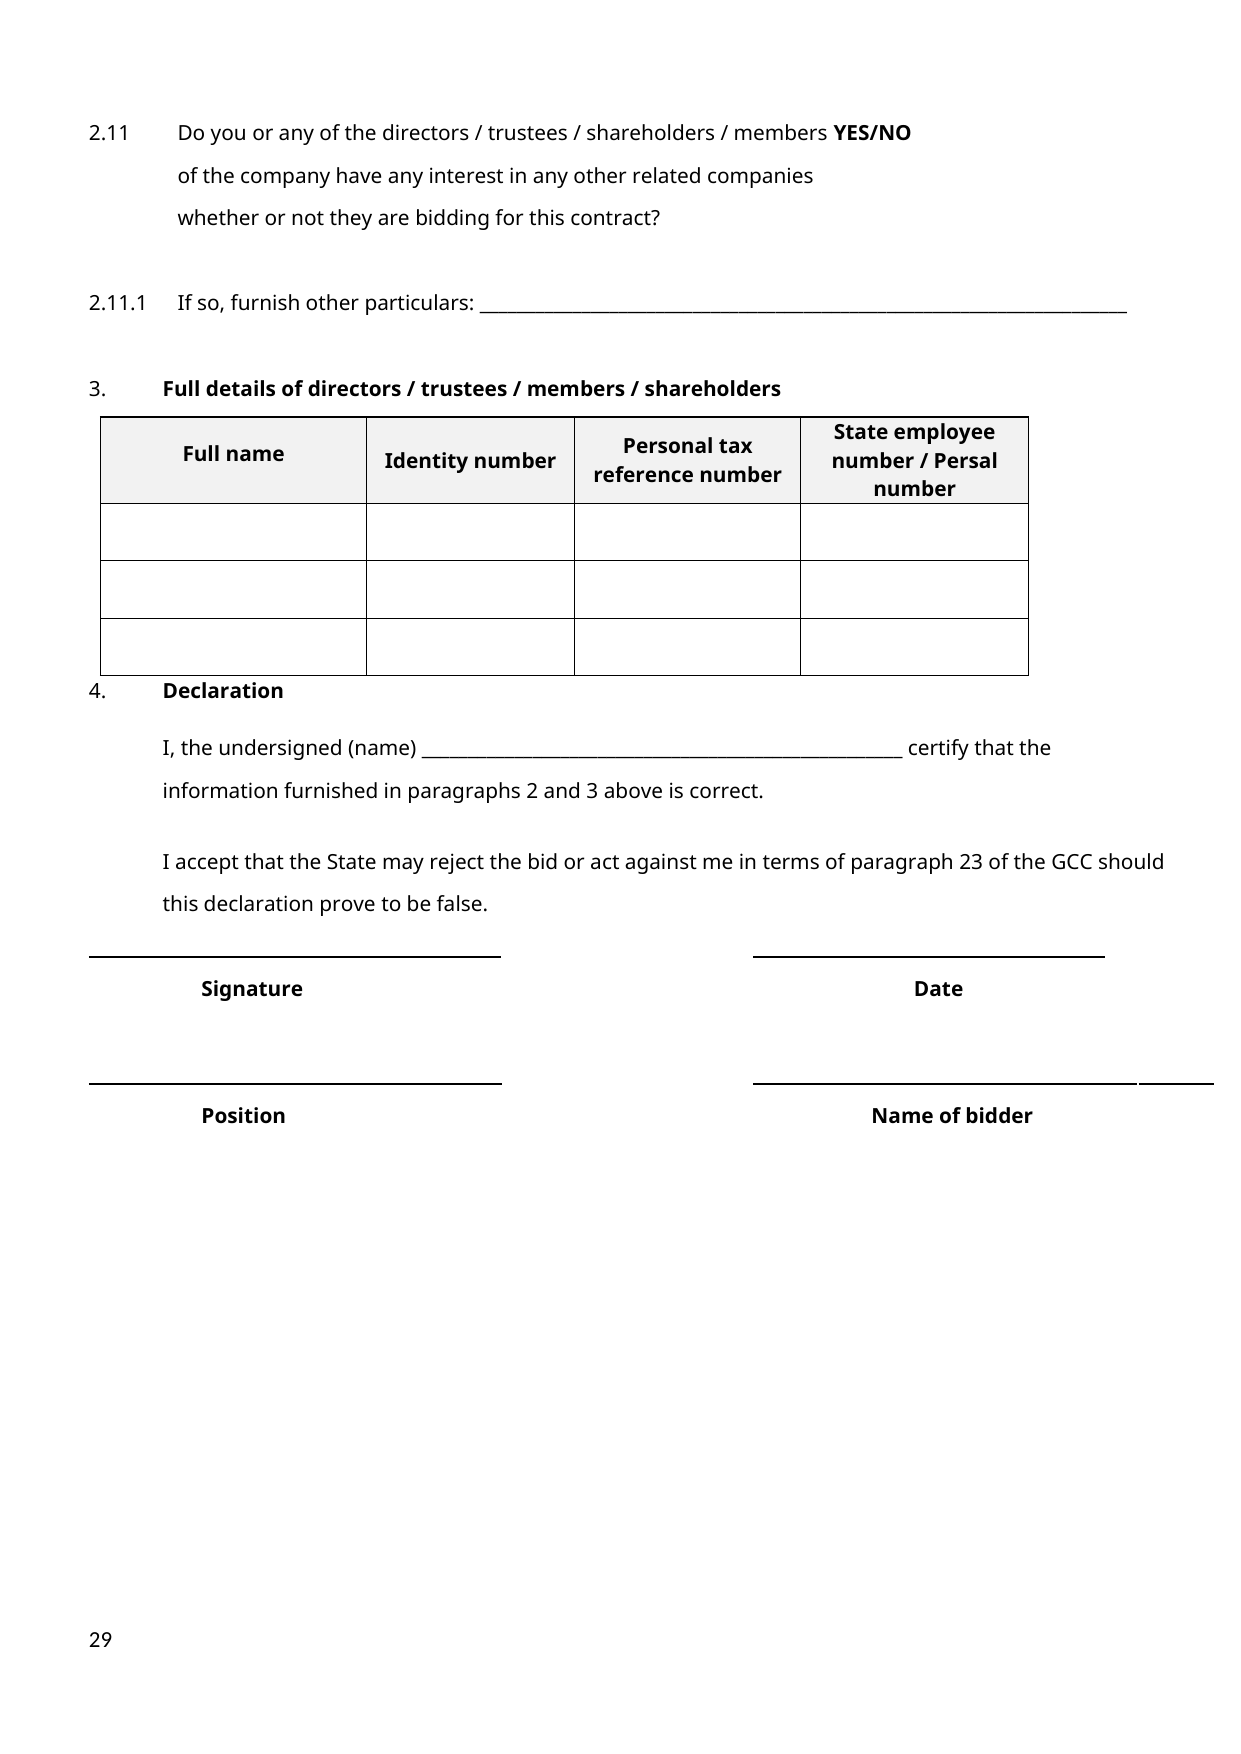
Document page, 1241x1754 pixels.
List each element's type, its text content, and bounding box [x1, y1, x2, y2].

table_cell [575, 561, 800, 618]
text I, the undersigned (name) ____________________________________________________ certify that the information furnished in paragraphs 2 and 3 above is correct. [162, 733, 1166, 804]
text whether or not they are bidding for this contract? [177, 203, 1166, 232]
table_cell [801, 561, 1028, 618]
text 2.11 Do you or any of the directors / trustees / shareholders / members YES/NO [89, 118, 1166, 147]
table_header Personal tax reference number [575, 418, 800, 503]
table_header Full name [101, 418, 366, 503]
text of the company have any interest in any other related companies [177, 161, 1166, 189]
table_cell [801, 619, 1028, 675]
table_cell [367, 561, 574, 618]
table_cell [367, 504, 574, 560]
text 4. Declaration [89, 676, 1166, 705]
text Signature Date [145, 974, 1166, 1003]
text I accept that the State may reject the bid or act against me in terms of paragraph 23 of the GCC should this declaration prove to be false. [162, 847, 1166, 918]
table_cell [575, 504, 800, 560]
table_cell [367, 619, 574, 675]
table_cell [101, 561, 366, 618]
table_header Identity number [367, 418, 574, 503]
text Position Name of bidder [145, 1102, 1166, 1130]
table_cell [801, 504, 1028, 560]
table_cell [101, 504, 366, 560]
text 2.11.1 If so, furnish other particulars: ______________________________________________________________________ [89, 288, 1166, 317]
text 3. Full details of directors / trustees / members / shareholders [89, 374, 1166, 402]
table_cell [575, 619, 800, 675]
table_cell [101, 619, 366, 675]
table_header State employee number / Persal number [801, 418, 1028, 503]
